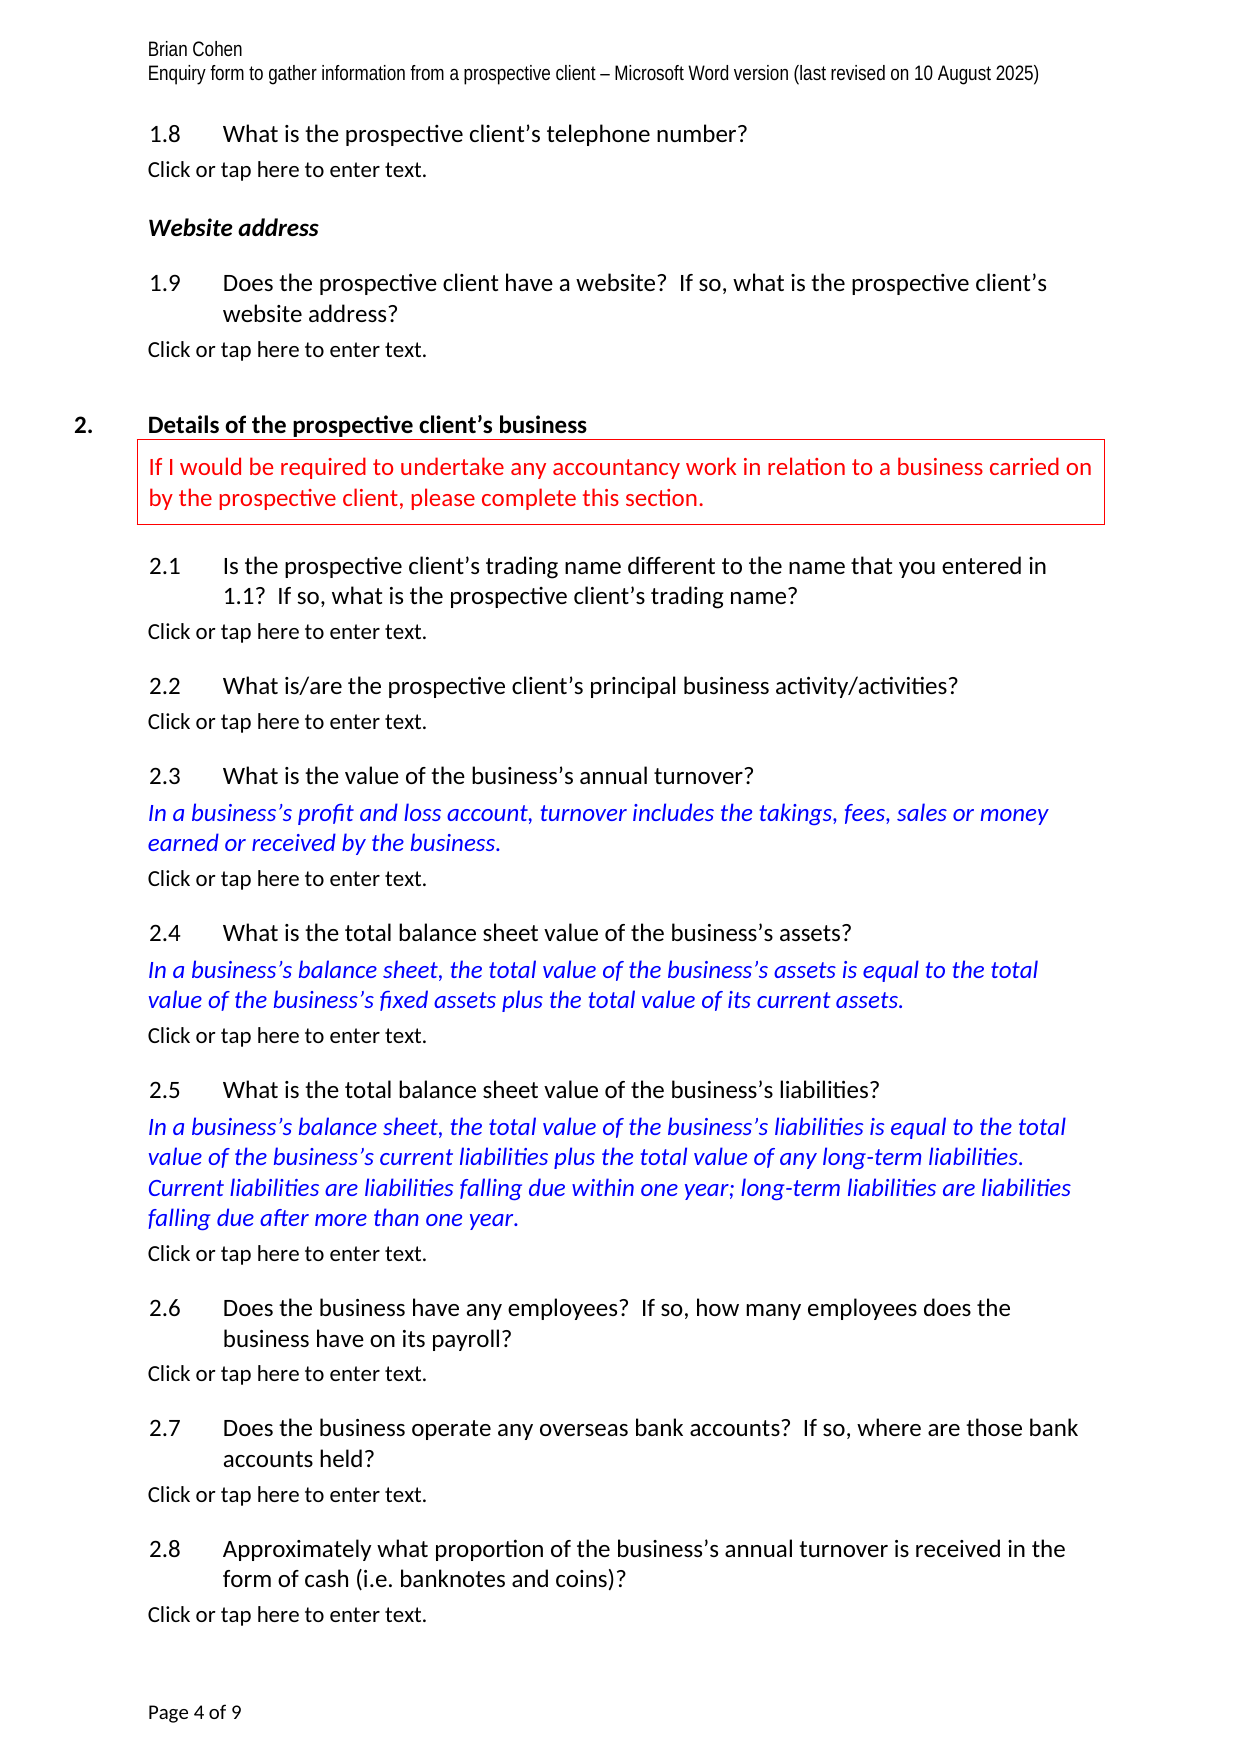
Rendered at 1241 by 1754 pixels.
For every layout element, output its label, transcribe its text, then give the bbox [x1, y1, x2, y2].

list What is the prospective client’s telephone number? [149, 118, 1092, 149]
list Does the prospective client have a website? If so, what is the prospective client’s website address? [149, 268, 1092, 329]
list What is/are the prospective client’s principal business activity/activities? [149, 670, 1092, 701]
list What is the total balance sheet value of the business’s assets? [149, 917, 1092, 948]
list In a business’s balance sheet, the total value of the business’s assets is equal to the total value of the business’s fixed assets plus the total value of its current assets. [148, 954, 1092, 1015]
list In a business’s balance sheet, the total value of the business’s liabilities is equal to the total value of the business’s current liabilities plus the total value of any long-term liabilities. Current liabilities are liabilities falling due within one year; long-term liabilities are liabilities falling due after more than one year. [148, 1111, 1092, 1233]
list Is the prospective client’s trading name different to the name that you entered in 1.1? If so, what is the prospective client’s trading name? [149, 550, 1092, 611]
list Details of the prospective client’s business [74, 409, 1092, 439]
list What is the total balance sheet value of the business’s liabilities? [149, 1074, 1092, 1105]
table_header If I would be required to undertake any accountancy work in relation to a business carried on by the prospective client, please complete this section. [138, 440, 1104, 524]
list Does the business have any employees? If so, how many employees does the business have on its payroll? [149, 1292, 1092, 1353]
list In a business’s profit and loss account, turnover includes the takings, fees, sales or money earned or received by the business. [148, 797, 1092, 858]
list What is the value of the business’s annual turnover? [149, 760, 1092, 791]
list Does the business operate any overseas bank accounts? If so, where are those bank accounts held? [149, 1413, 1092, 1474]
list Approximately what proportion of the business’s annual turnover is received in the form of cash (i.e. banknotes and coins)? [149, 1533, 1092, 1594]
text Website address [148, 212, 1092, 243]
